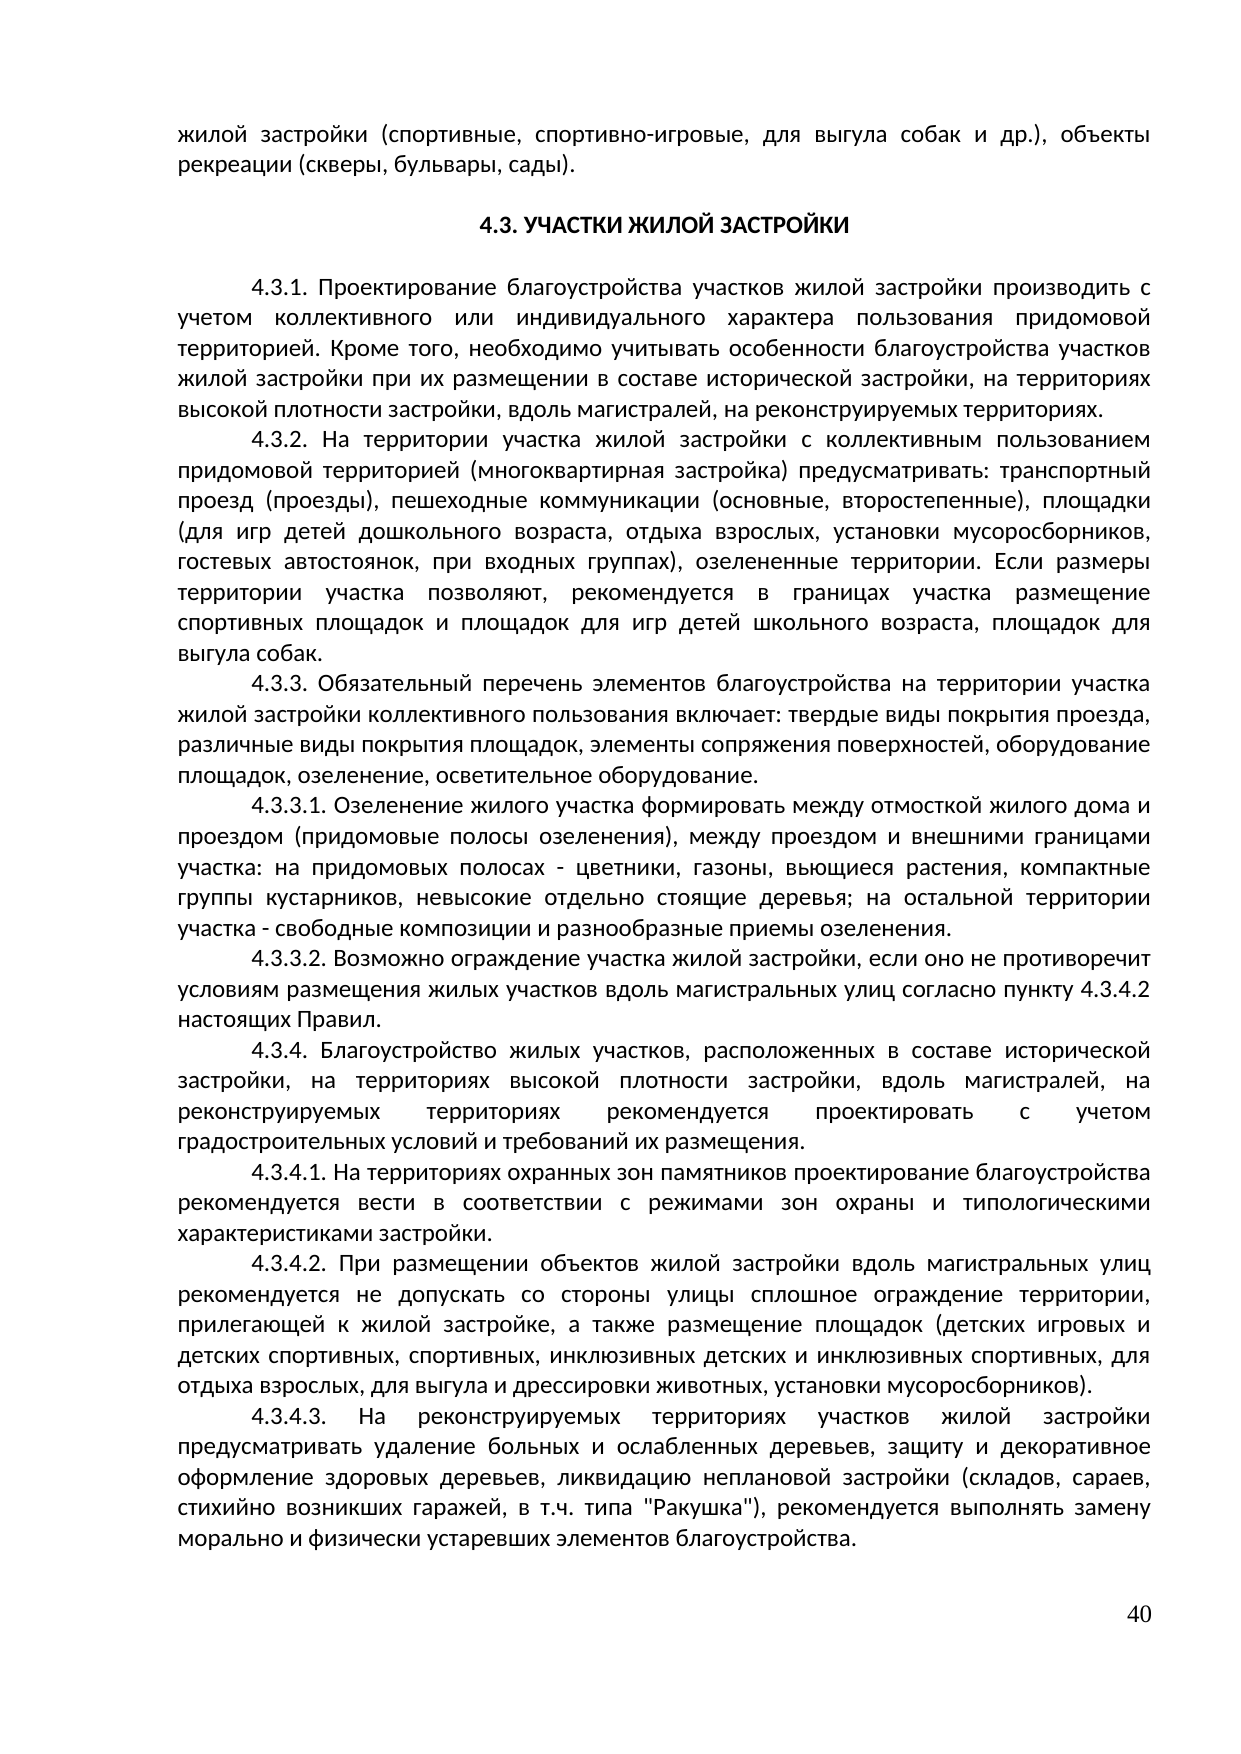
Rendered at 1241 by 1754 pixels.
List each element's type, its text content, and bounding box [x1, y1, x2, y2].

text 4.3.3. Обязательный перечень элементов благоустройства на территории участка жилой застройки коллективного пользования включает: твердые виды покрытия проезда, различные виды покрытия площадок, элементы сопряжения поверхностей, оборудование площадок, озеленение, осветительное оборудование. [177, 667, 1152, 789]
text 4.3. УЧАСТКИ ЖИЛОЙ ЗАСТРОЙКИ [177, 210, 1152, 240]
text 4.3.4.3. На реконструируемых территориях участков жилой застройки предусматривать удаление больных и ослабленных деревьев, защиту и декоративное оформление здоровых деревьев, ликвидацию неплановой застройки (складов, сараев, стихийно возникших гаражей, в т.ч. типа "Ракушка"), рекомендуется выполнять замену морально и физически устаревших элементов благоустройства. [177, 1400, 1152, 1553]
text 4.3.4.2. При размещении объектов жилой застройки вдоль магистральных улиц рекомендуется не допускать со стороны улицы сплошное ограждение территории, прилегающей к жилой застройке, а также размещение площадок (детских игровых и детских спортивных, спортивных, инклюзивных детских и инклюзивных спортивных, для отдыха взрослых, для выгула и дрессировки животных, установки мусоросборников). [177, 1369, 1152, 1400]
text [177, 118, 1152, 179]
text 4.3.4.2. При размещении объектов жилой застройки вдоль магистральных улиц рекомендуется не допускать со стороны улицы сплошное ограждение территории, прилегающей к жилой застройке, а также размещение площадок (детских игровых и детских спортивных, спортивных, инклюзивных детских и инклюзивных спортивных, для отдыха взрослых, для выгула и дрессировки животных, установки мусоросборников). [177, 1247, 1152, 1278]
text 4.3.4.1. На территориях охранных зон памятников проектирование благоустройства рекомендуется вести в соответствии с режимами зон охраны и типологическими характеристиками застройки. [177, 1156, 1152, 1247]
text 4.3.3.1. Озеленение жилого участка формировать между отмосткой жилого дома и проездом (придомовые полосы озеленения), между проездом и внешними границами участка: на придомовых полосах - цветники, газоны, вьющиеся растения, компактные группы кустарников, невысокие отдельно стоящие деревья; на остальной территории участка - свободные композиции и разнообразные приемы озеленения. [177, 789, 1152, 942]
text 4.3.1. Проектирование благоустройства участков жилой застройки производить с учетом коллективного или индивидуального характера пользования придомовой территорией. Кроме того, необходимо учитывать особенности благоустройства участков жилой застройки при их размещении в составе исторической застройки, на территориях высокой плотности застройки, вдоль магистралей, на реконструируемых территориях. [177, 271, 1152, 423]
text 4.3.3.2. Возможно ограждение участка жилой застройки, если оно не противоречит условиям размещения жилых участков вдоль магистральных улиц согласно пункту 4.3.4.2 настоящих Правил. [177, 942, 1152, 1034]
text 4.3.4. Благоустройство жилых участков, расположенных в составе исторической застройки, на территориях высокой плотности застройки, вдоль магистралей, на реконструируемых территориях рекомендуется проектировать с учетом градостроительных условий и требований их размещения. [177, 1034, 1152, 1156]
text 4.3.2. На территории участка жилой застройки с коллективным пользованием придомовой территорией (многоквартирная застройка) предусматривать: транспортный проезд (проезды), пешеходные коммуникации (основные, второстепенные), площадки (для игр детей дошкольного возраста, отдыха взрослых, установки мусоросборников, гостевых автостоянок, при входных группах), озелененные территории. Если размеры территории участка позволяют, рекомендуется в границах участка размещение спортивных площадок и площадок для игр детей школьного возраста, площадок для выгула собак. [177, 423, 1152, 667]
